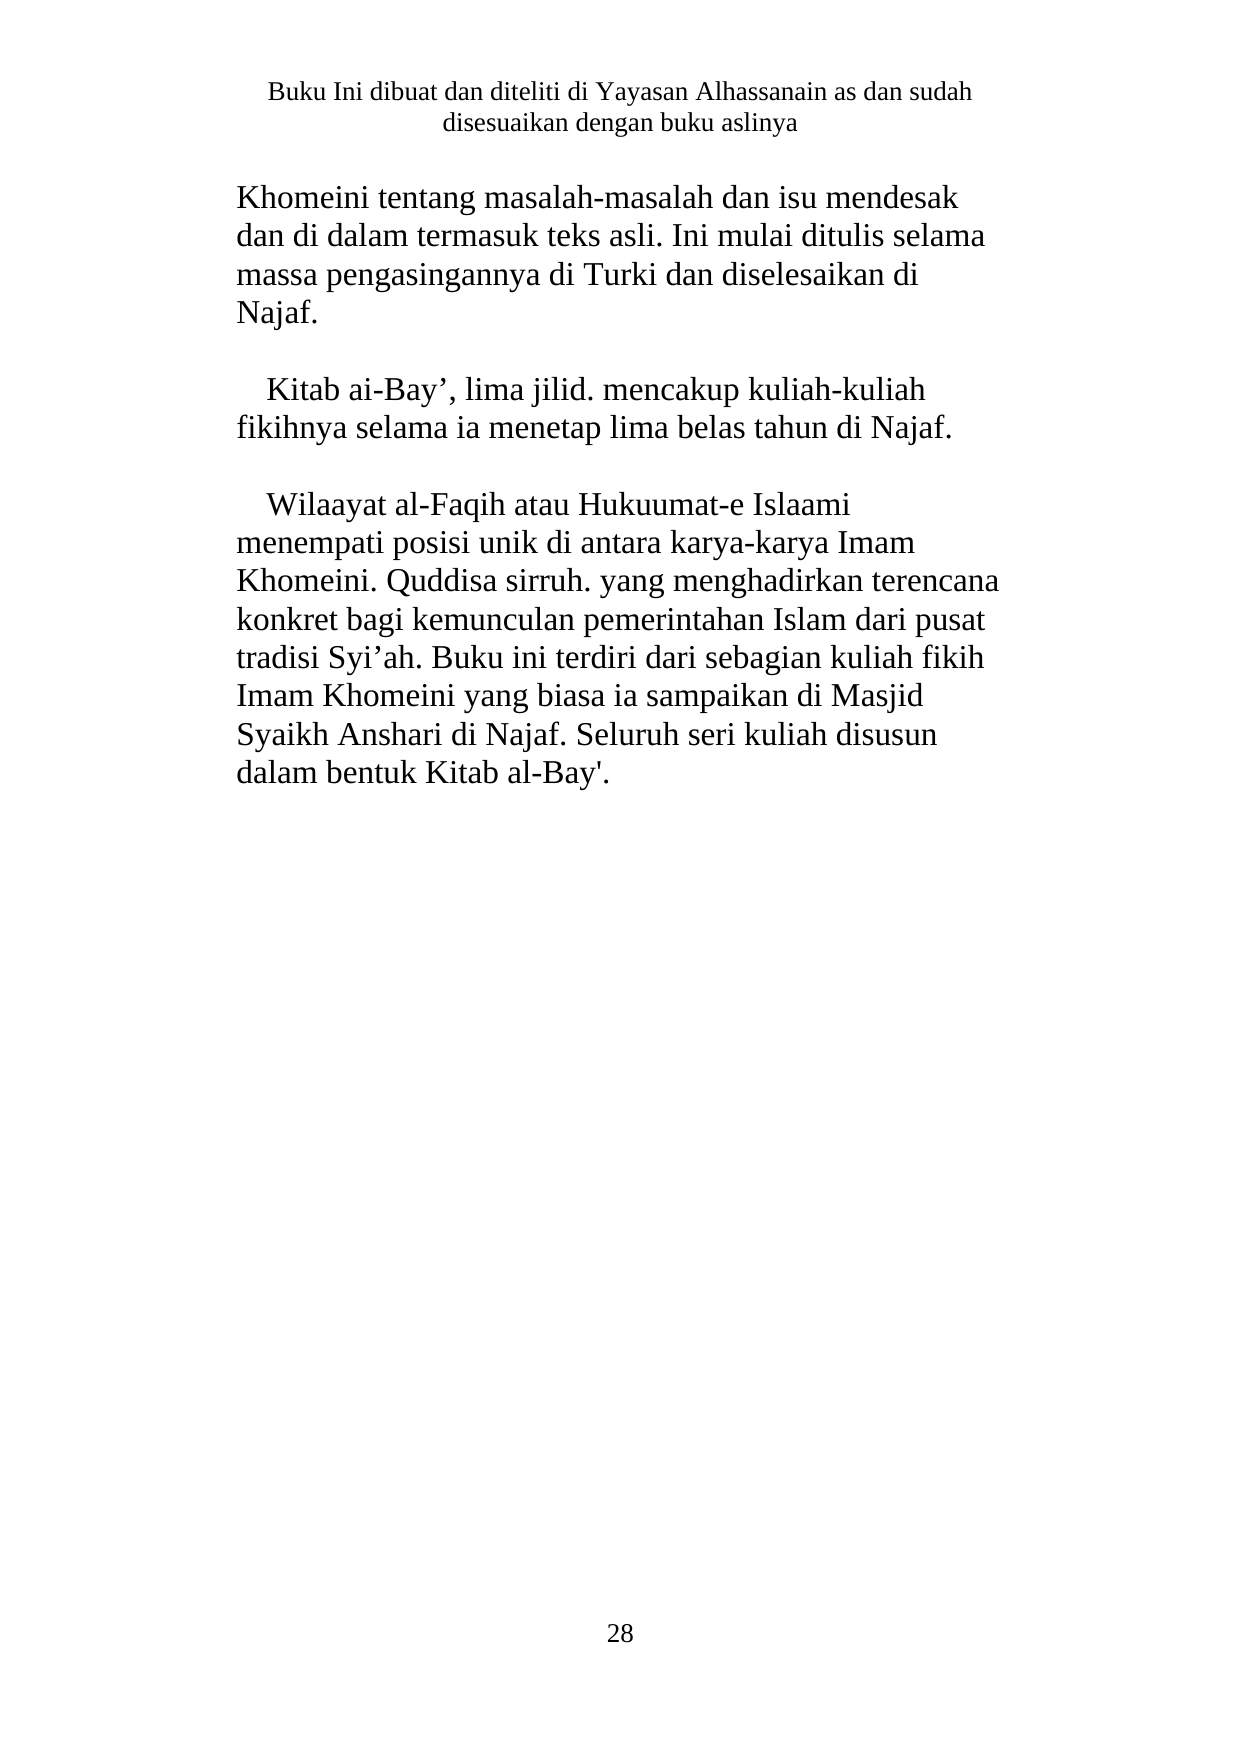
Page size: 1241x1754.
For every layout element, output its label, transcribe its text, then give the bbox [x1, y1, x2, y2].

text Wilaayat al-Faqih atau Hukuumat-e Islaami menempati posisi unik di antara karya-karya Imam Khomeini. Quddisa sirruh. yang menghadirkan terencana konkret bagi kemunculan pemerintahan Islam dari pusat tradisi Syi’ah. Buku ini terdiri dari sebagian kuliah fikih Imam Khomeini yang biasa ia sampaikan di Masjid Syaikh Anshari di Najaf. Seluruh seri kuliah disusun dalam bentuk Kitab al-Bay'. [236, 484, 1004, 791]
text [236, 177, 1004, 331]
text Kitab ai-Bay’, lima jilid. mencakup kuliah-kuliah fikihnya selama ia menetap lima belas tahun di Najaf. [236, 369, 1004, 446]
